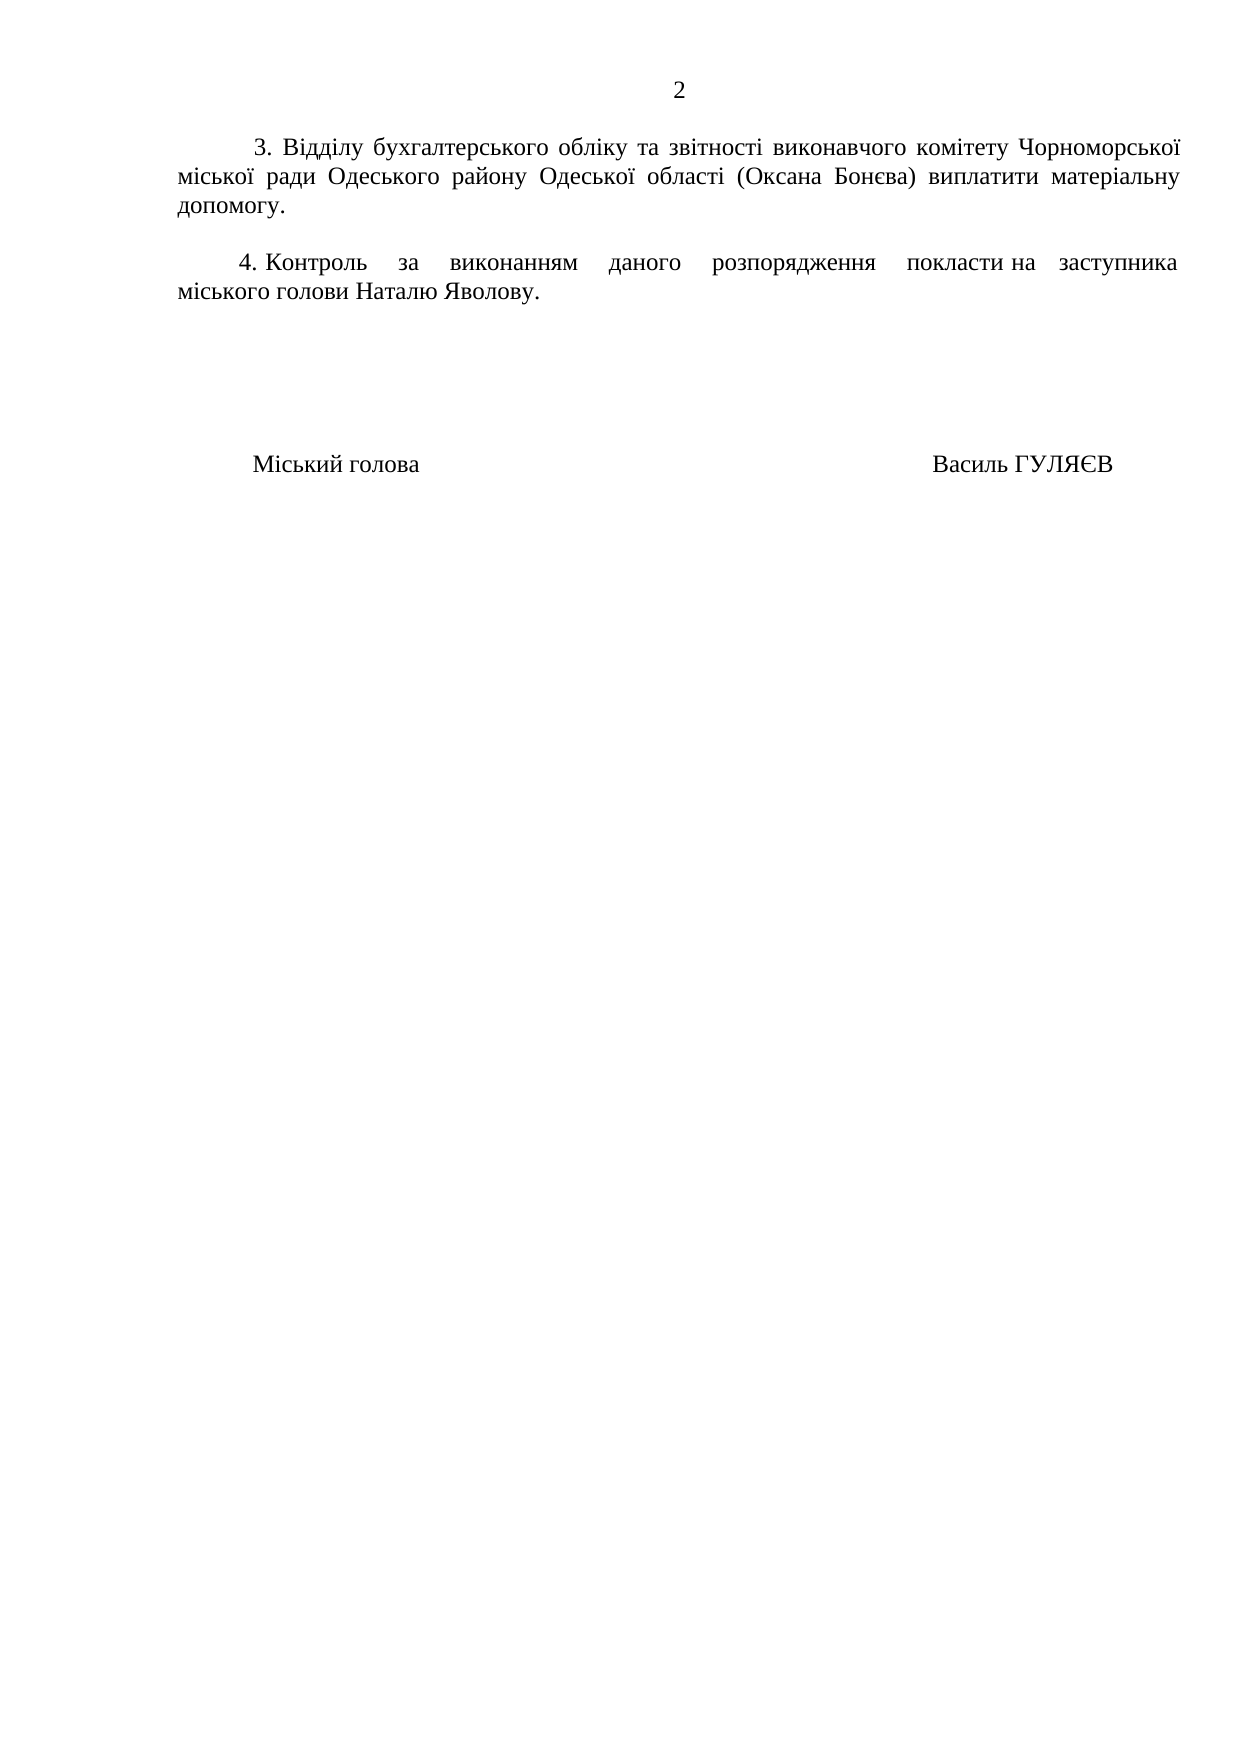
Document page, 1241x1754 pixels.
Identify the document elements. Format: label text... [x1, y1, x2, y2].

text 3. Відділу бухгалтерського обліку та звітності виконавчого комітету Чорноморської міської ради Одеського району Одеської області (Оксана Бонєва) виплатити матеріальну допомогу. [177, 132, 1181, 219]
text Міський голова Василь ГУЛЯЄВ [177, 449, 1181, 477]
text 4. Контроль за виконанням даного розпорядження покласти на заступника міського голови Наталю Яволову. [177, 247, 1181, 305]
